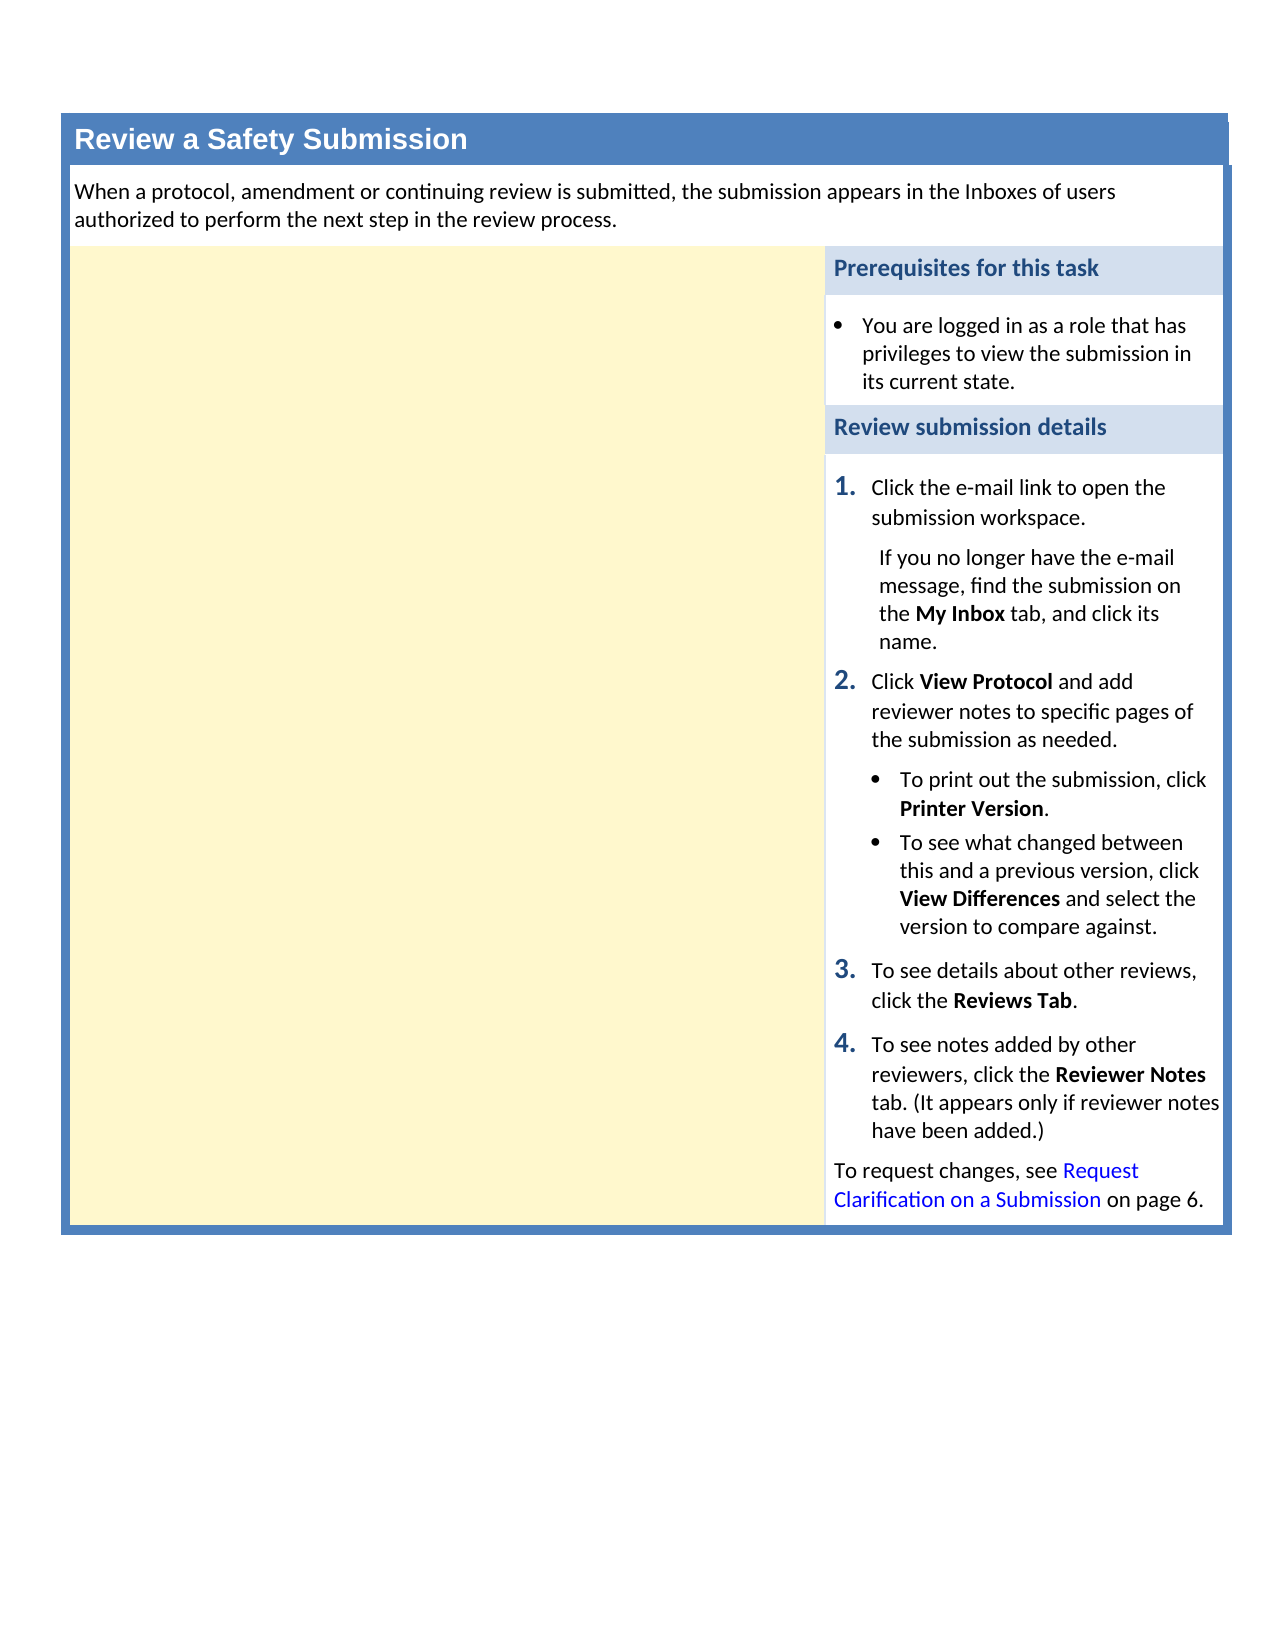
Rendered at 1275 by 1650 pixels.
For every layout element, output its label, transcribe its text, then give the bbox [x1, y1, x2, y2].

table_cell Prerequisites for this task [825, 246, 1223, 295]
table_cell When a protocol, amendment or continuing review is submitted, the submission appears in the Inboxes of users authorized to perform the next step in the review process. [70, 165, 1223, 246]
table_cell [70, 246, 825, 1225]
table_cell Review submission details [825, 405, 1223, 454]
table_cell You are logged in as a role that has privileges to view the submission in its current state. [826, 295, 1223, 405]
table_cell Click the e-mail link to open the submission workspace. If you no longer have the e-mail message, find the submission on the My Inbox tab, and click its name. Click View Protocol and add reviewer notes to specific pages of the submission as needed. To print out the submission, click Printer Version. To see what changed between this and a previous version, click View Differences and select the version to compare against. To see details about other reviews, click the Reviews Tab. To see notes added by other reviewers, click the Reviewer Notes tab. (It appears only if reviewer notes have been added.) To request changes, see Request Clarification on a Submission on page 5. [826, 455, 1223, 1225]
